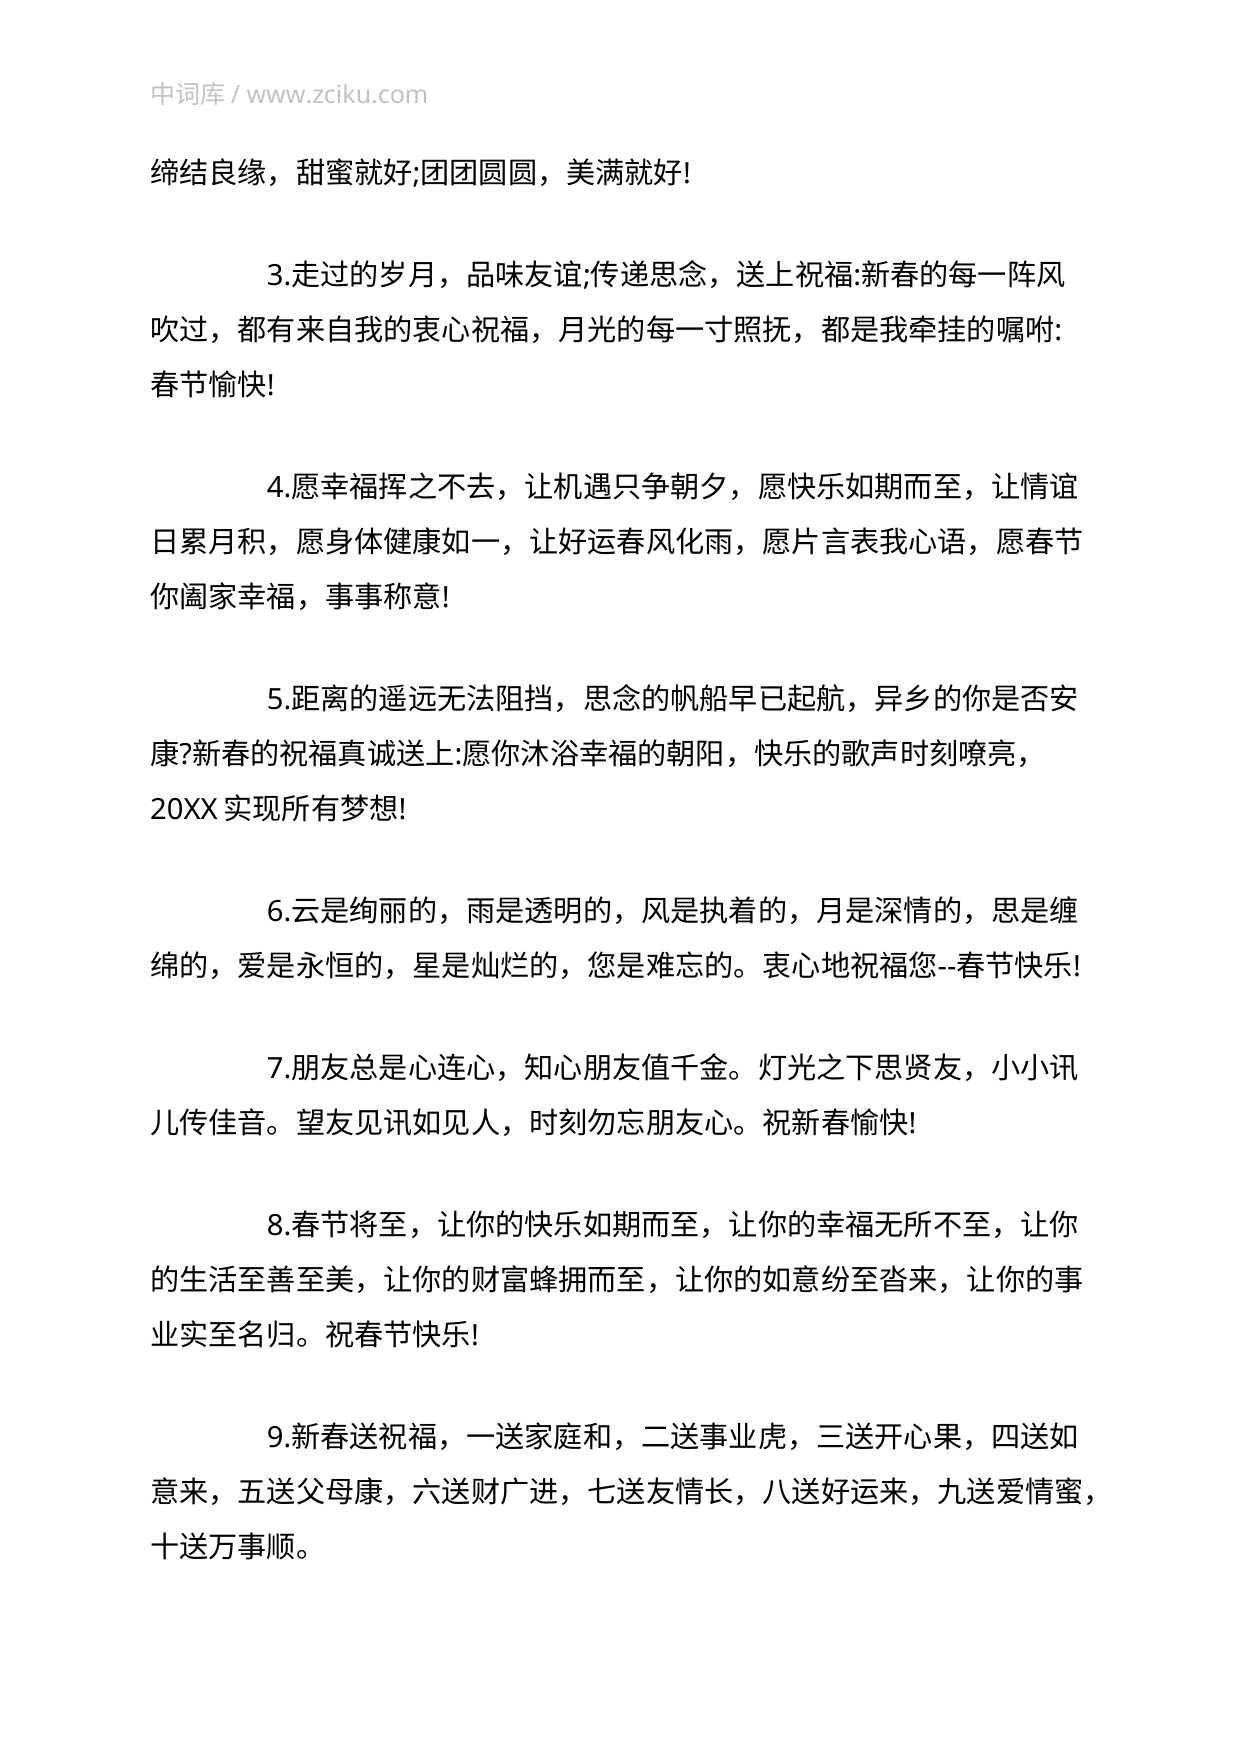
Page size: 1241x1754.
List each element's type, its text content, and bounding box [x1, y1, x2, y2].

text 7.朋友总是心连心，知心朋友值千金。灯光之下思贤友，小小讯儿传佳音。望友见讯如见人，时刻勿忘朋友心。祝新春愉快! [150, 1045, 1090, 1142]
text 3.走过的岁月，品味友谊;传递思念，送上祝福:新春的每一阵风吹过，都有来自我的衷心祝福，月光的每一寸照抚，都是我牵挂的嘱咐:春节愉快! [150, 252, 1090, 404]
text 5.距离的遥远无法阻挡，思念的帆船早已起航，异乡的你是否安康?新春的祝福真诚送上:愿你沐浴幸福的朝阳，快乐的歌声时刻嘹亮，20XX实现所有梦想! [150, 676, 1090, 828]
text 8.春节将至，让你的快乐如期而至，让你的幸福无所不至，让你的生活至善至美，让你的财富蜂拥而至，让你的如意纷至沓来，让你的事业实至名归。祝春节快乐! [150, 1202, 1090, 1354]
text 6.云是绚丽的，雨是透明的，风是执着的，月是深情的，思是缠绵的，爱是永恒的，星是灿烂的，您是难忘的。衷心地祝福您--春节快乐! [150, 888, 1090, 985]
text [150, 150, 1090, 192]
text 4.愿幸福挥之不去，让机遇只争朝夕，愿快乐如期而至，让情谊日累月积，愿身体健康如一，让好运春风化雨，愿片言表我心语，愿春节你阖家幸福，事事称意! [150, 464, 1090, 616]
text 9.新春送祝福，一送家庭和，二送事业虎，三送开心果，四送如意来，五送父母康，六送财广进，七送友情长，八送好运来，九送爱情蜜，十送万事顺。 [150, 1414, 1090, 1566]
